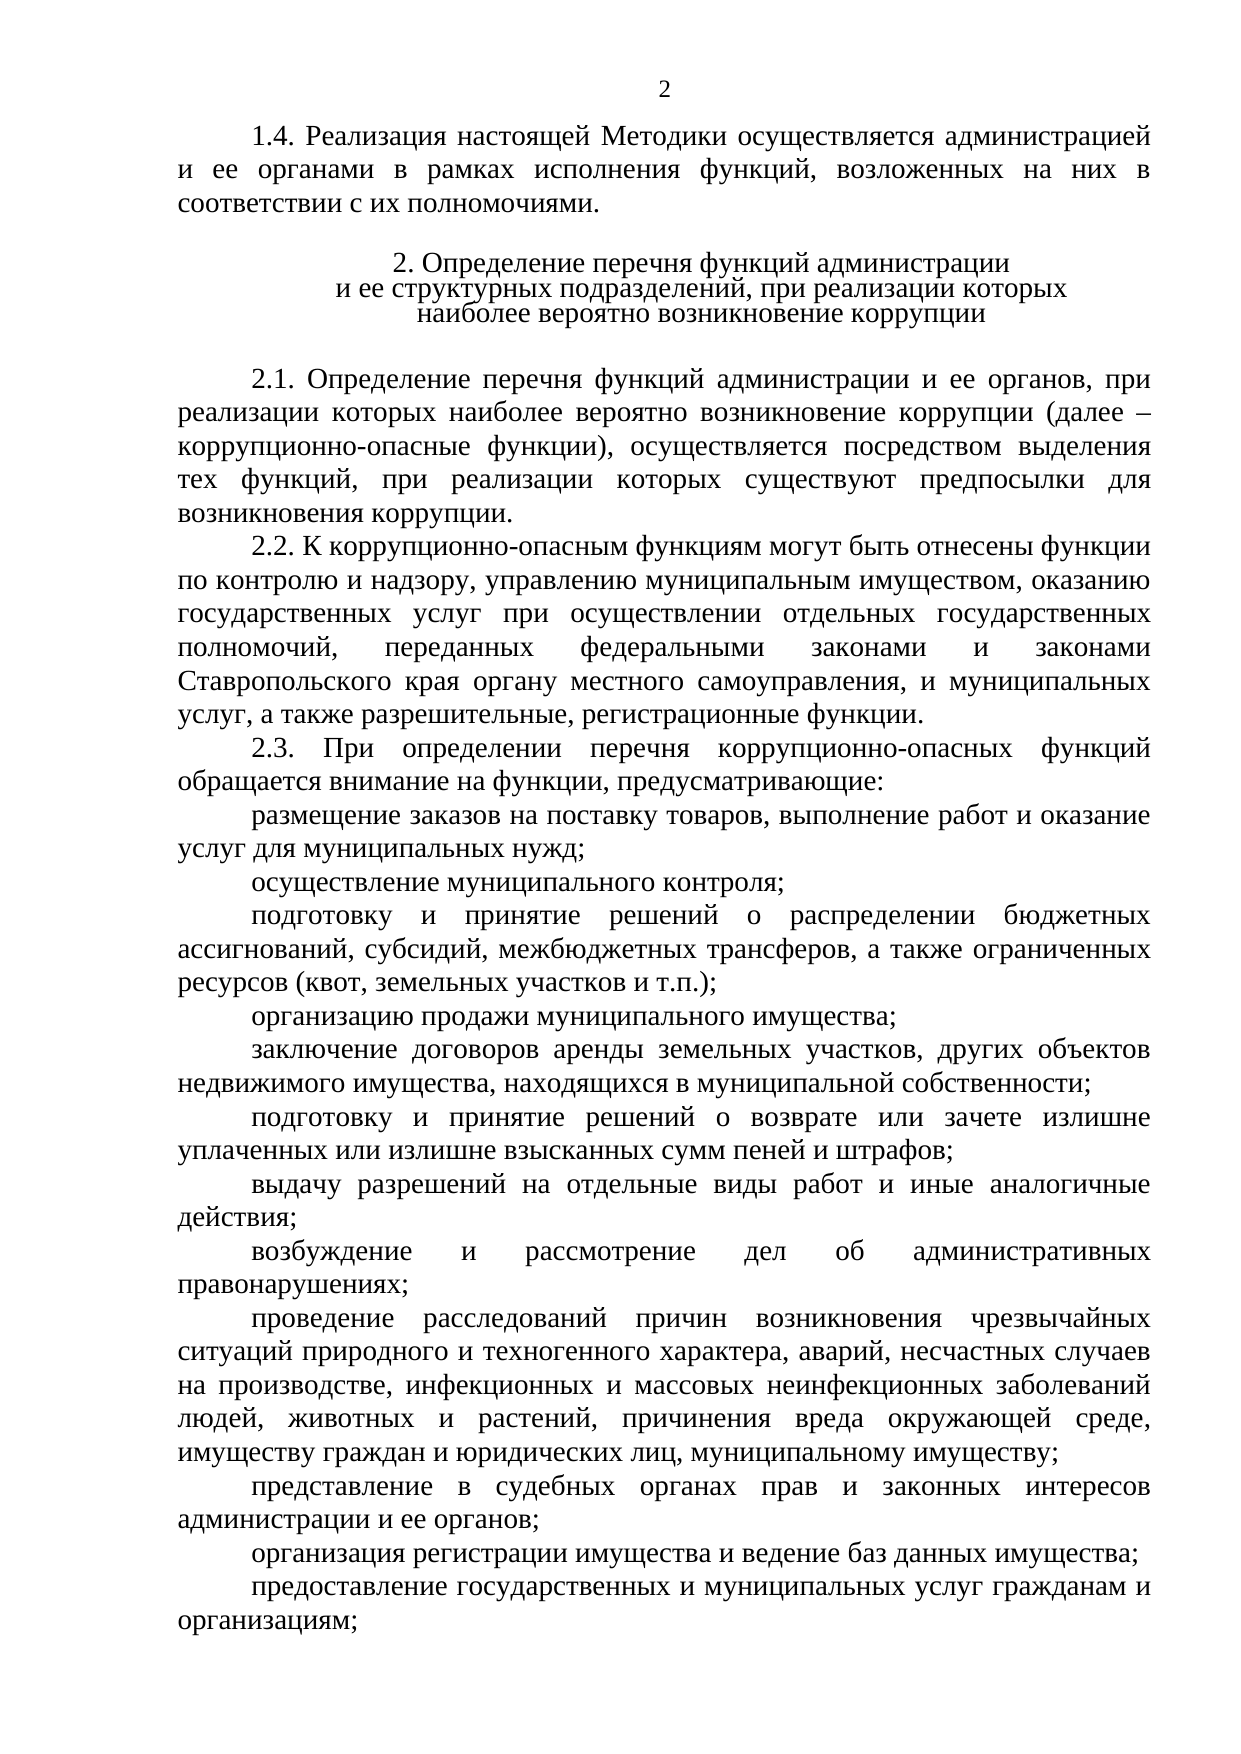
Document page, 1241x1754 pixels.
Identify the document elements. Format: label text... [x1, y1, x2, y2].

text размещение заказов на поставку товаров, выполнение работ и оказание услуг для муниципальных нужд; [177, 797, 1152, 864]
text организацию продажи муниципального имущества; [177, 998, 1152, 1032]
text 2. Определение перечня функций администрации [710, 252, 1152, 277]
text наиболее вероятно возникновение коррупции [177, 302, 1152, 327]
text 1.4. Реализация настоящей Методики осуществляется администрацией и ее органами в рамках исполнения функций, возложенных на них в соответствии с их полномочиями. [177, 118, 1152, 219]
text организация регистрации имущества и ведение баз данных имущества; [177, 1535, 1152, 1568]
text подготовку и принятие решений о возврате или зачете излишне уплаченных или излишне взысканных сумм пеней и штрафов; [177, 1099, 1152, 1166]
text 2.2. К коррупционно-опасным функциям могут быть отнесены функции по контролю и надзору, управлению муниципальным имуществом, оказанию государственных услуг при осуществлении отдельных государственных полномочий, переданных федеральными законами и законами Ставропольского края органу местного самоуправления, и муниципальных услуг, а также разрешительные, регистрационные функции. [177, 528, 1152, 730]
text 2.1. Определение перечня функций администрации и ее органов, при реализации которых наиболее вероятно возникновение коррупции (далее – коррупционно-опасные функции), осуществляется посредством выделения тех функций, при реализации которых существуют предпосылки для возникновения коррупции. [177, 361, 1152, 528]
text подготовку и принятие решений о распределении бюджетных ассигнований, субсидий, межбюджетных трансферов, а также ограниченных ресурсов (квот, земельных участков и т.п.); [177, 897, 1152, 998]
text 2.3. При определении перечня коррупционно-опасных функций обращается внимание на функции, предусматривающие: [177, 730, 1152, 797]
text представление в судебных органах прав и законных интересов администрации и ее органов; [177, 1468, 1152, 1535]
text осуществление муниципального контроля; [177, 864, 1152, 897]
text 2. Определение перечня функций администрации [177, 252, 707, 277]
text возбуждение и рассмотрение дел об административных правонарушениях; [177, 1233, 1152, 1300]
text заключение договоров аренды земельных участков, других объектов недвижимого имущества, находящихся в муниципальной собственности; [177, 1032, 1152, 1099]
text предоставление государственных и муниципальных услуг гражданам и организациям; [177, 1568, 1152, 1635]
text проведение расследований причин возникновения чрезвычайных ситуаций природного и техногенного характера, аварий, несчастных случаев на производстве, инфекционных и массовых неинфекционных заболеваний людей, животных и растений, причинения вреда окружающей среде, имуществу граждан и юридических лиц, муниципальному имуществу; [177, 1300, 1152, 1468]
text выдачу разрешений на отдельные виды работ и иные аналогичные действия; [177, 1166, 1152, 1233]
text и ее структурных подразделений, при реализации которых [177, 277, 1152, 302]
